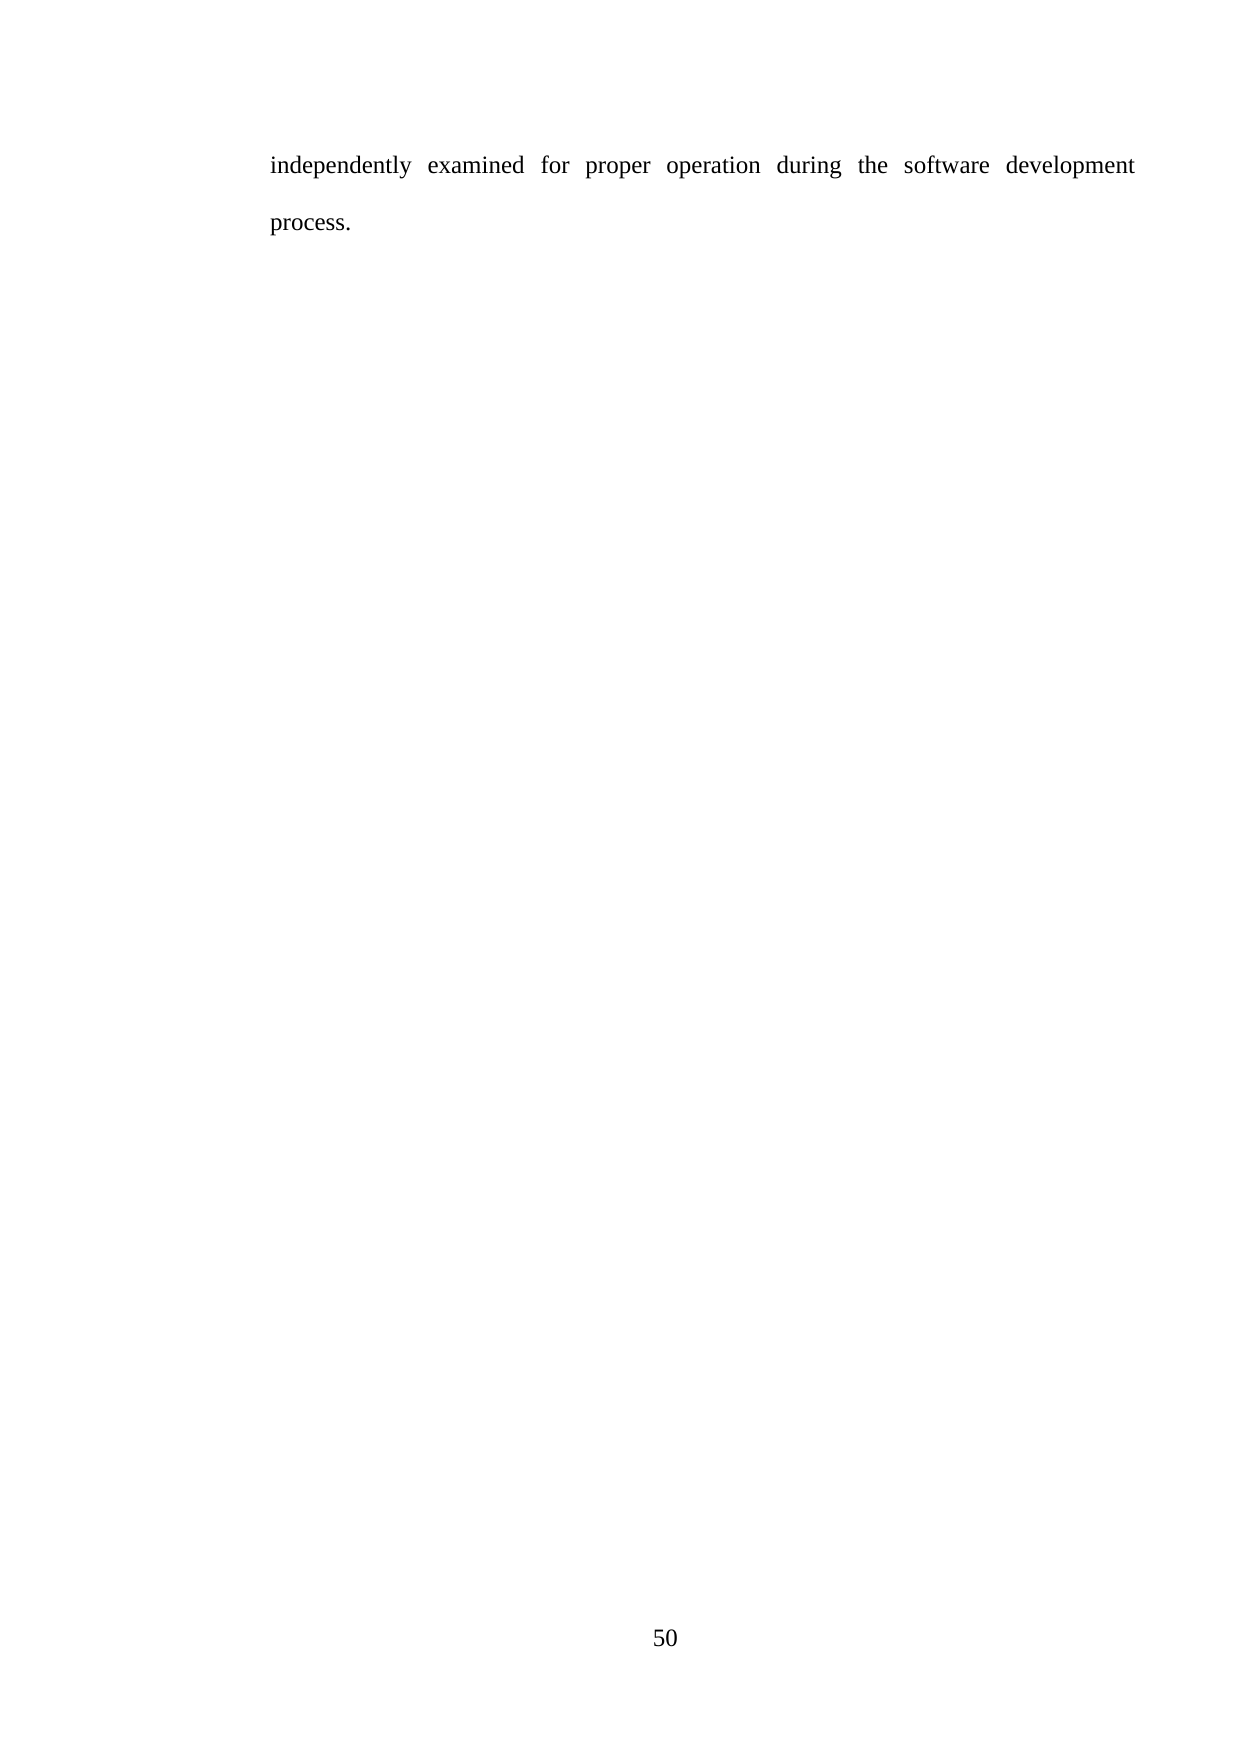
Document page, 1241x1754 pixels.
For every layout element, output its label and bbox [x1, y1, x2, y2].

list [270, 150, 1135, 236]
